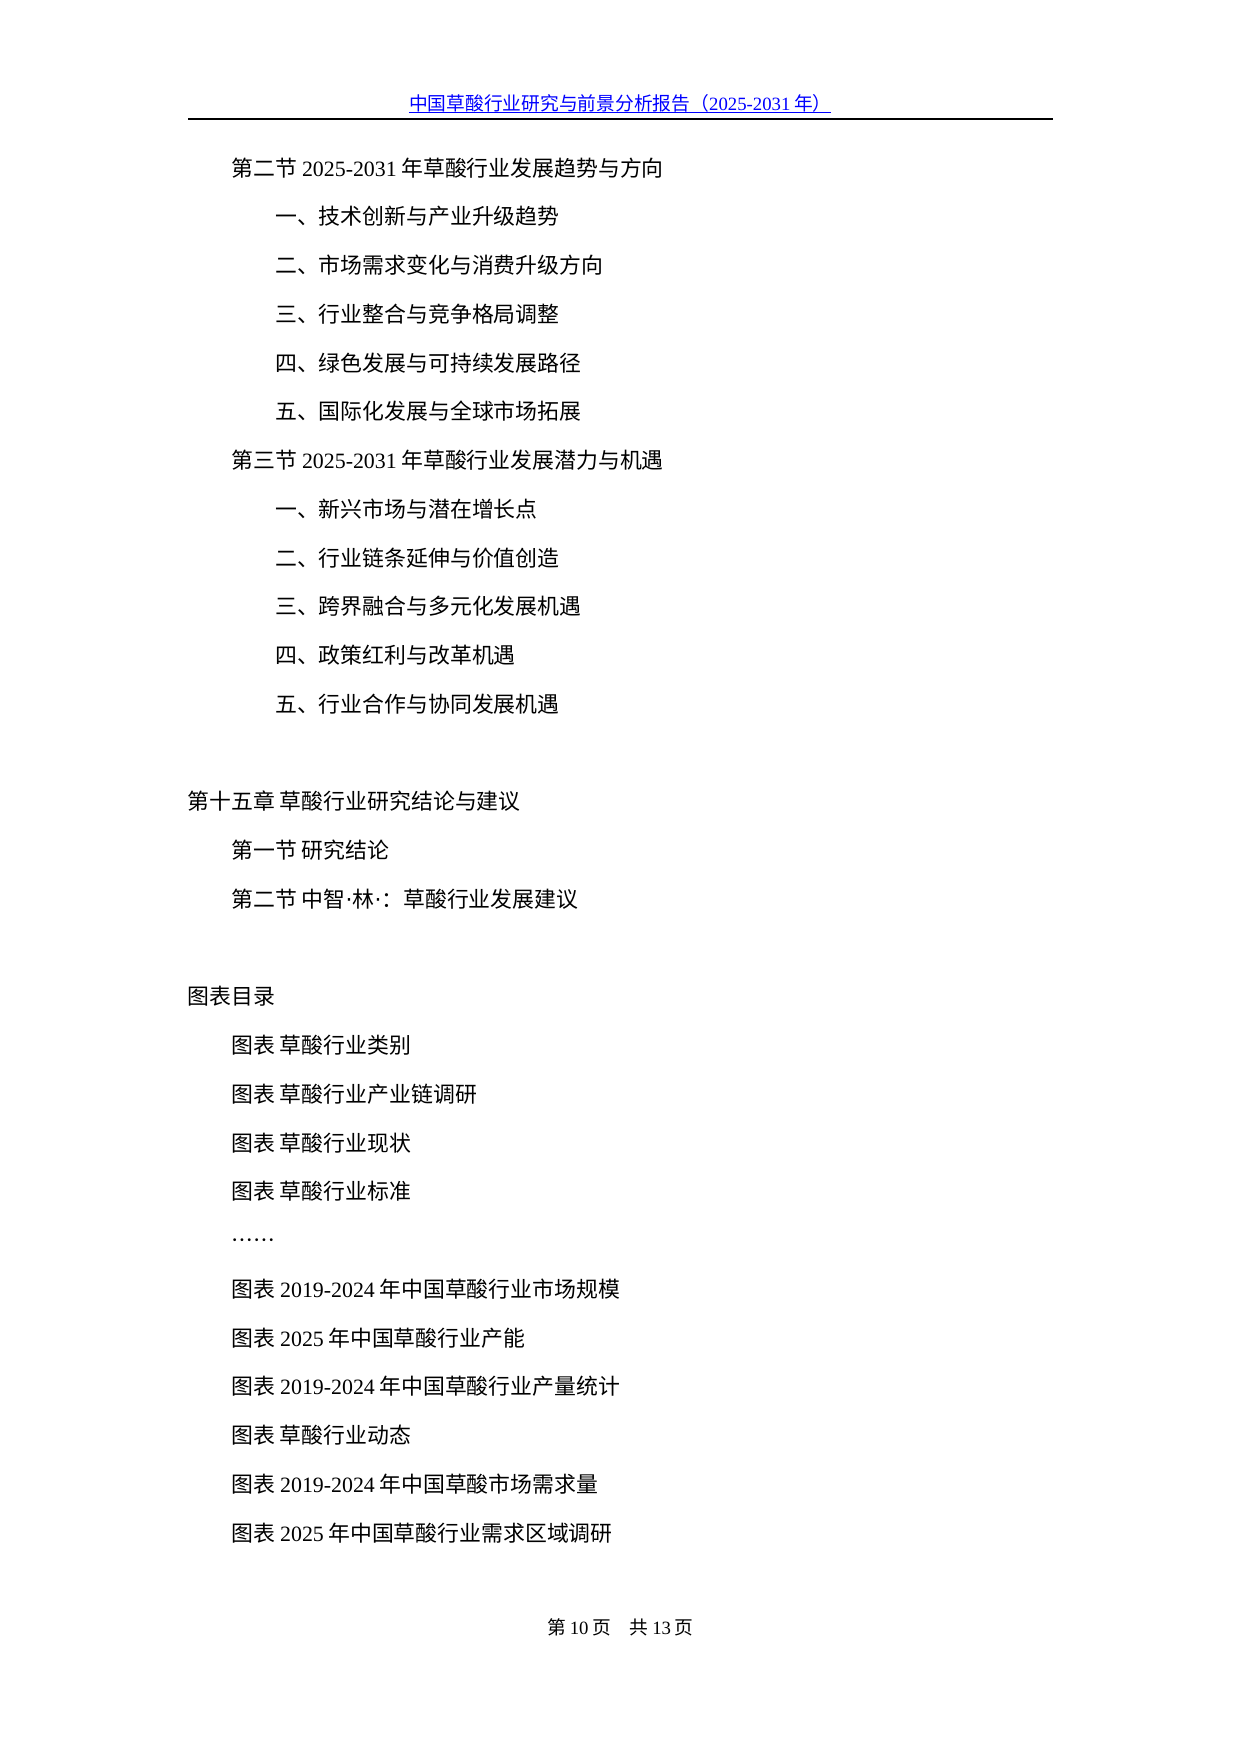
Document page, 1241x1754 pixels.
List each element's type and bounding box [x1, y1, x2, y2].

text [187, 150, 1053, 1548]
